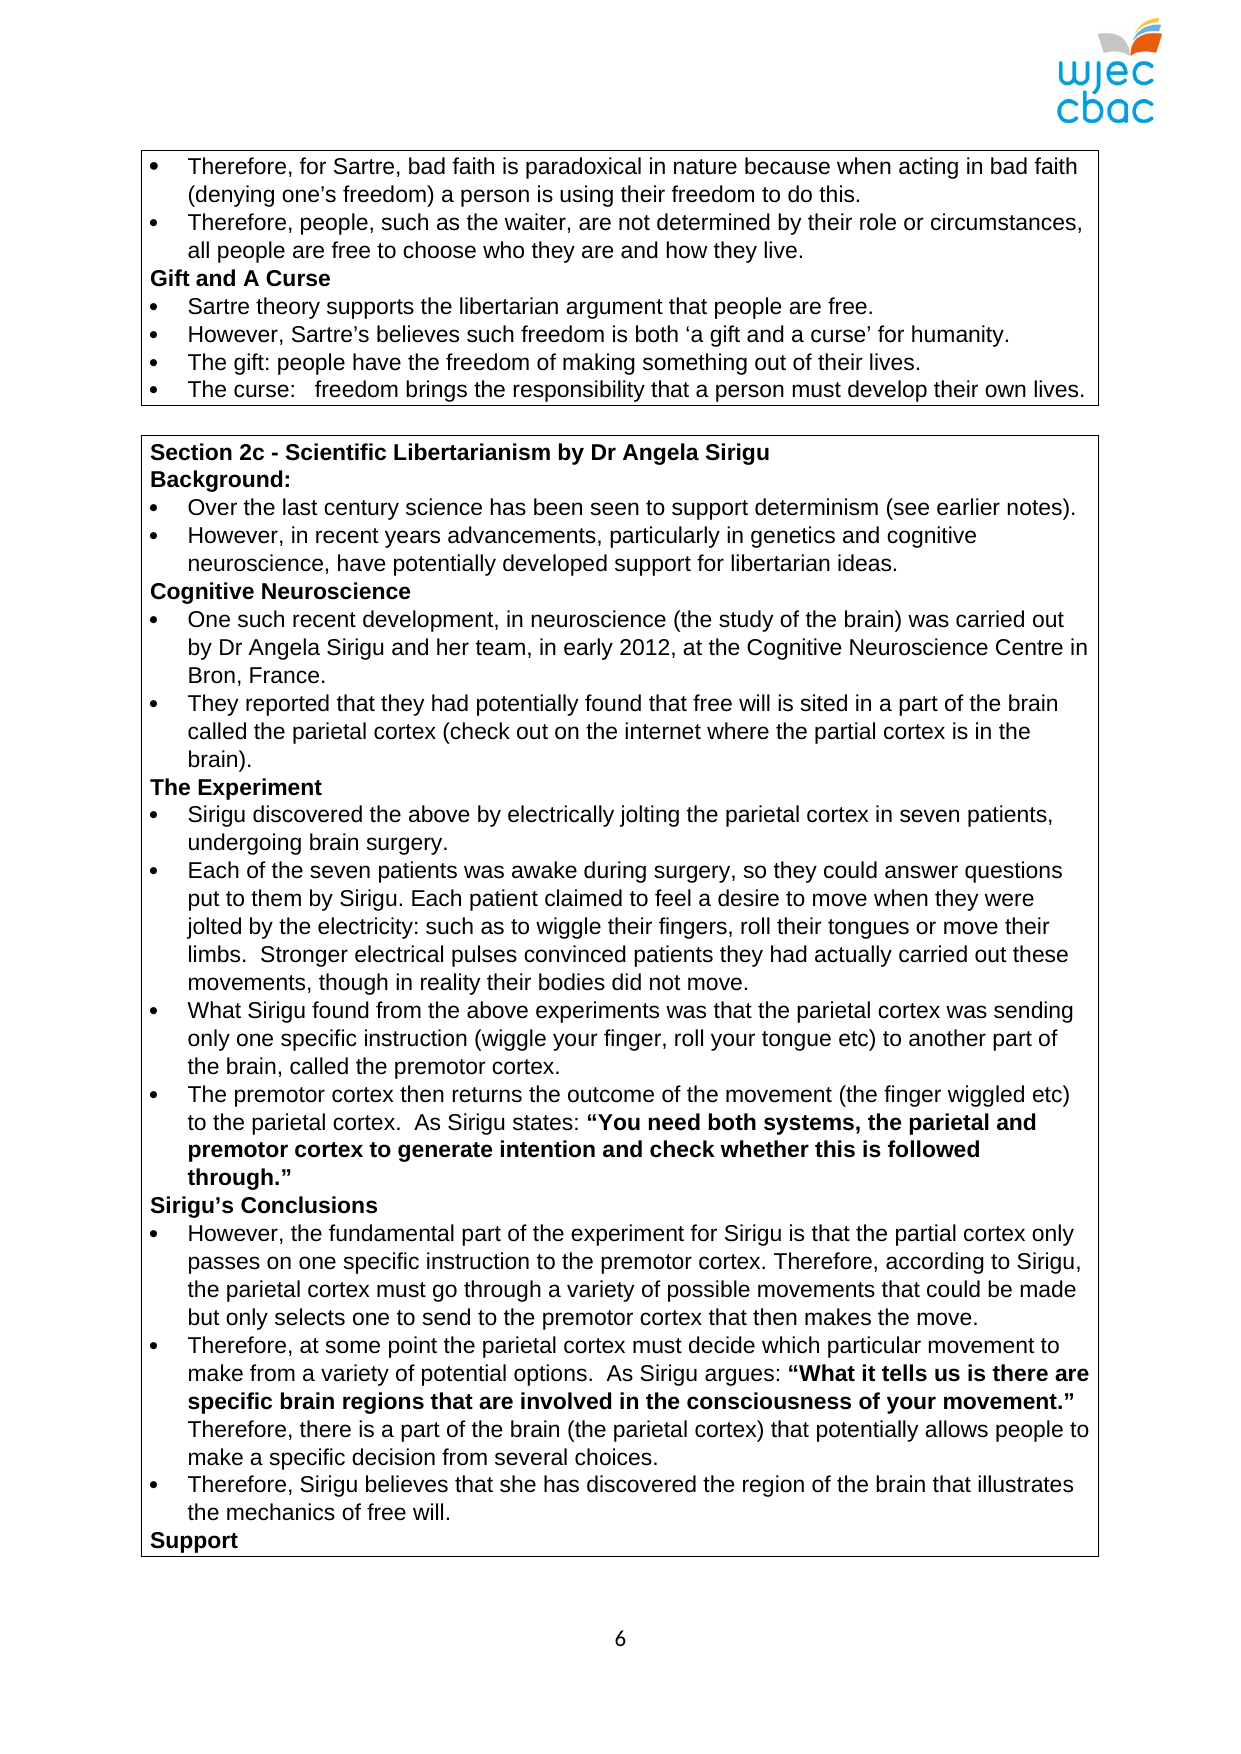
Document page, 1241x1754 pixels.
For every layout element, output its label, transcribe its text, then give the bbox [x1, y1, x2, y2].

list One such recent development, in neuroscience (the study of the brain) was carried out by Dr Angela Sirigu and her team, in early 2012, at the Cognitive Neuroscience Centre in Bron, France. [142, 603, 1098, 687]
list Over the last century science has been seen to support determinism (see earlier notes). [142, 491, 1098, 519]
list However, the fundamental part of the experiment for Sirigu is that the partial cortex only passes on one specific instruction to the premotor cortex. Therefore, according to Sirigu, the parietal cortex must go through a variety of possible movements that could be made but only selects one to send to the premotor cortex that then makes the move. [142, 1217, 1098, 1329]
text The Experiment [142, 770, 1098, 798]
list Therefore, at some point the parietal cortex must decide which particular movement to make from a variety of potential options. As Sirigu argues: “What it tells us is there are specific brain regions that are involved in the consciousness of your movement.” Therefore, there is a part of the brain (the parietal cortex) that potentially allows people to make a specific decision from several choices. [142, 1329, 1098, 1468]
list However, Sartre’s believes such freedom is both ‘a gift and a curse’ for humanity. [142, 317, 1098, 345]
text Gift and A Curse [142, 262, 1098, 289]
list Therefore, Sirigu believes that she has discovered the region of the brain that illustrates the mechanics of free will. [142, 1468, 1098, 1524]
list Therefore, people, such as the waiter, are not determined by their role or circumstances, all people are free to choose who they are and how they live. [142, 206, 1098, 262]
text Cognitive Neuroscience [142, 575, 1098, 603]
list Each of the seven patients was awake during surgery, so they could answer questions put to them by Sirigu. Each patient claimed to feel a desire to move when they were jolted by the electricity: such as to wiggle their fingers, roll their tongues or move their limbs. Stronger electrical pulses convinced patients they had actually carried out these movements, though in reality their bodies did not move. [142, 854, 1098, 994]
list Sartre theory supports the libertarian argument that people are free. [142, 289, 1098, 317]
list They reported that they had potentially found that free will is sited in a part of the brain called the parietal cortex (check out on the internet where the partial cortex is in the brain). [142, 687, 1098, 770]
list Therefore, for Sartre, bad faith is paradoxical in nature because when acting in bad faith (denying one’s freedom) a person is using their freedom to do this. [142, 151, 1098, 206]
list The premotor cortex then returns the outcome of the movement (the finger wiggled etc) to the parietal cortex. As Sirigu states: “You need both systems, the parietal and premotor cortex to generate intention and check whether this is followed through.” [142, 1077, 1098, 1189]
picture [1111, 103, 1124, 119]
list The gift: people have the freedom of making something out of their lives. [142, 345, 1098, 373]
list What Sirigu found from the above experiments was that the parietal cortex was sending only one specific instruction (wiggle your finger, roll your tongue etc) to another part of the brain, called the premotor cortex. [142, 994, 1098, 1077]
text Background: [142, 463, 1098, 491]
list However, in recent years advancements, particularly in genetics and cognitive neuroscience, have potentially developed support for libertarian ideas. [142, 519, 1098, 575]
text Support [142, 1524, 1098, 1556]
text Section 2c - Scientific Libertarianism by Dr Angela Sirigu [142, 436, 1098, 463]
picture [1057, 115, 1063, 123]
list Sirigu discovered the above by electrically jolting the parietal cortex in seven patients, undergoing brain surgery. [142, 798, 1098, 854]
picture [1087, 103, 1099, 119]
list The curse: freedom brings the responsibility that a person must develop their own lives. [142, 373, 1098, 405]
picture [1057, 18, 1162, 123]
text Sirigu’s Conclusions [142, 1189, 1098, 1217]
